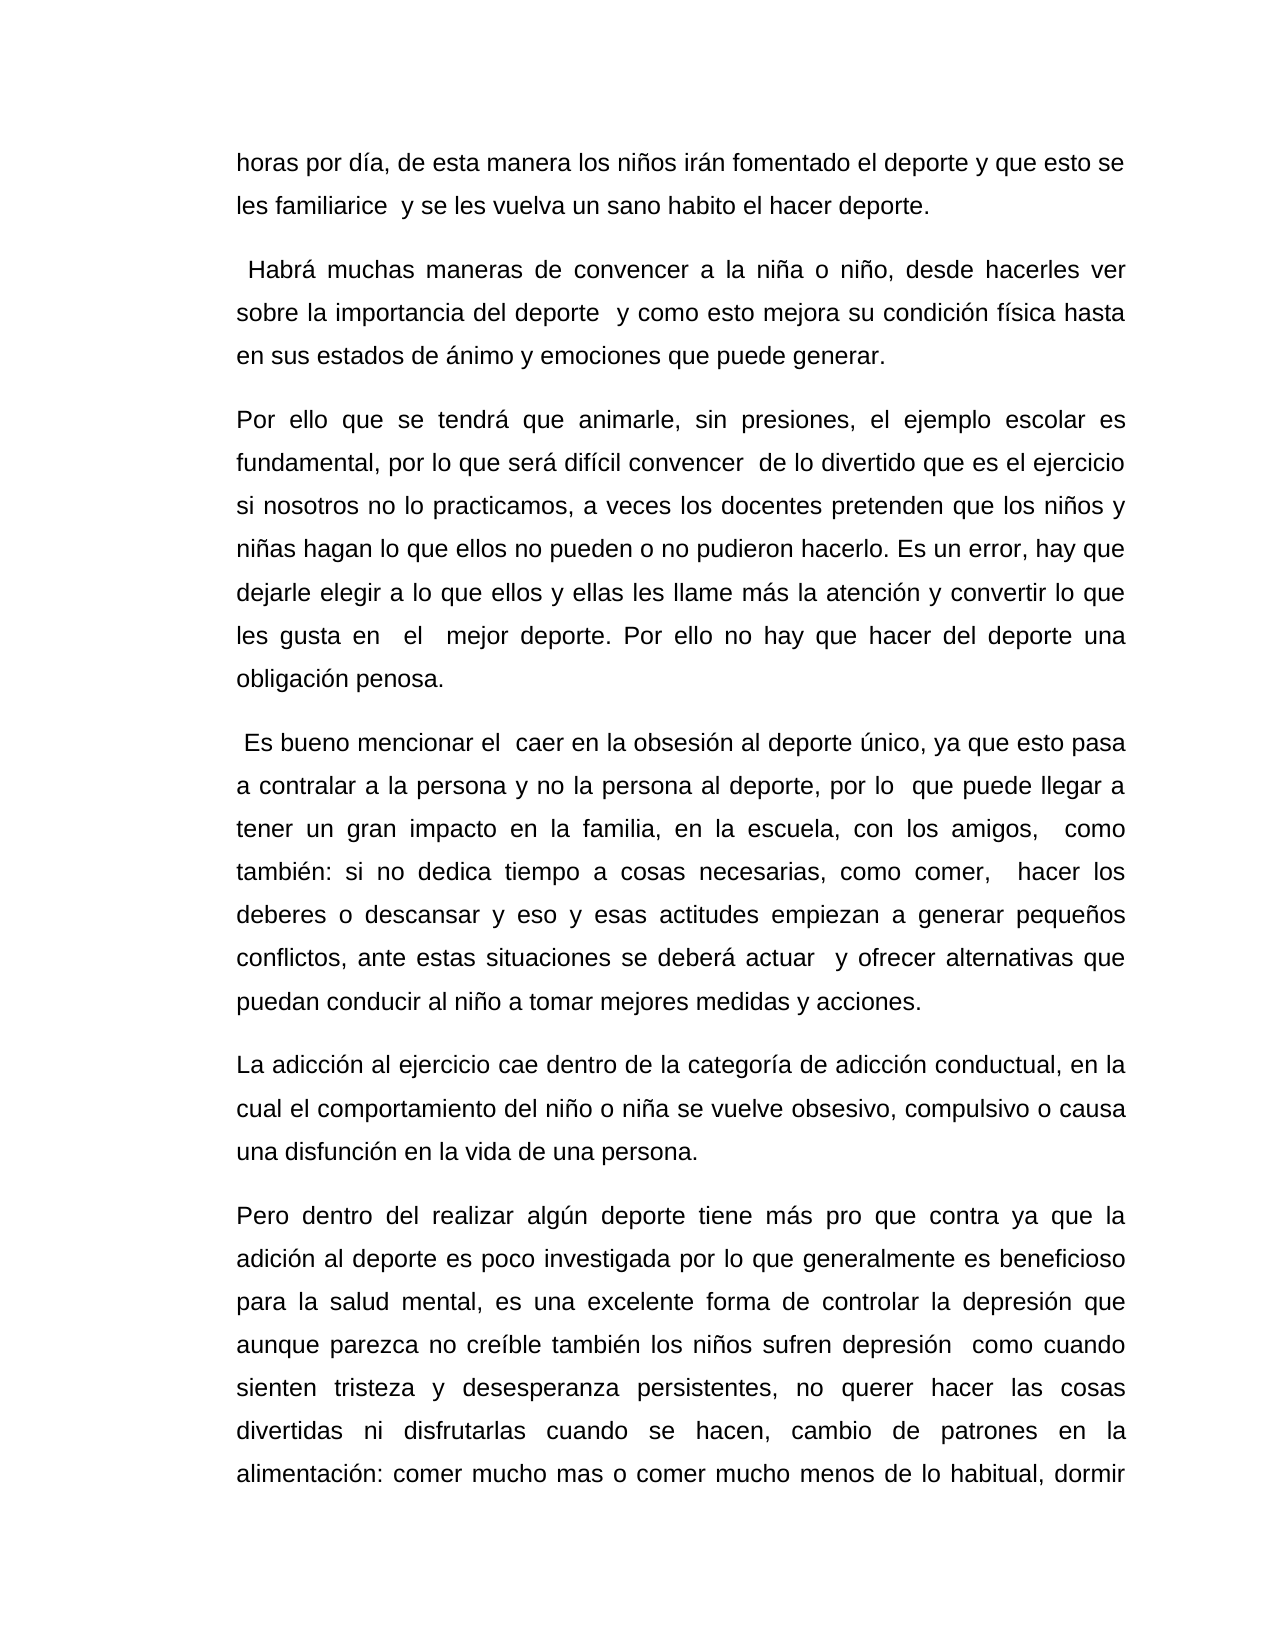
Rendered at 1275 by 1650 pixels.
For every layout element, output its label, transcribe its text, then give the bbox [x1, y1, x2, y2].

text Es bueno mencionar el caer en la obsesión al deporte único, ya que esto pasa a contralar a la persona y no la persona al deporte, por lo que puede llegar a tener un gran impacto en la familia, en la escuela, con los amigos, como también: si no dedica tiempo a cosas necesarias, como comer, hacer los deberes o descansar y eso y esas actitudes empiezan a generar pequeños conflictos, ante estas situaciones se deberá actuar y ofrecer alternativas que puedan conducir al niño a tomar mejores medidas y acciones. [236, 728, 1127, 1015]
text La adicción al ejercicio cae dentro de la categoría de adicción conductual, en la cual el comportamiento del niño o niña se vuelve obsesivo, compulsivo o causa una disfunción en la vida de una persona. [236, 1050, 1127, 1165]
text Por ello que se tendrá que animarle, sin presiones, el ejemplo escolar es fundamental, por lo que será difícil convencer de lo divertido que es el ejercicio si nosotros no lo practicamos, a veces los docentes pretenden que los niños y niñas hagan lo que ellos no pueden o no pudieron hacerlo. Es un error, hay que dejarle elegir a lo que ellos y ellas les llame más la atención y convertir lo que les gusta en el mejor deporte. Por ello no hay que hacer del deporte una obligación penosa. [236, 405, 1127, 692]
text Habrá muchas maneras de convencer a la niña o niño, desde hacerles ver sobre la importancia del deporte y como esto mejora su condición física hasta en sus estados de ánimo y emociones que puede generar. [236, 255, 1127, 370]
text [236, 1201, 1127, 1488]
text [236, 148, 1127, 219]
